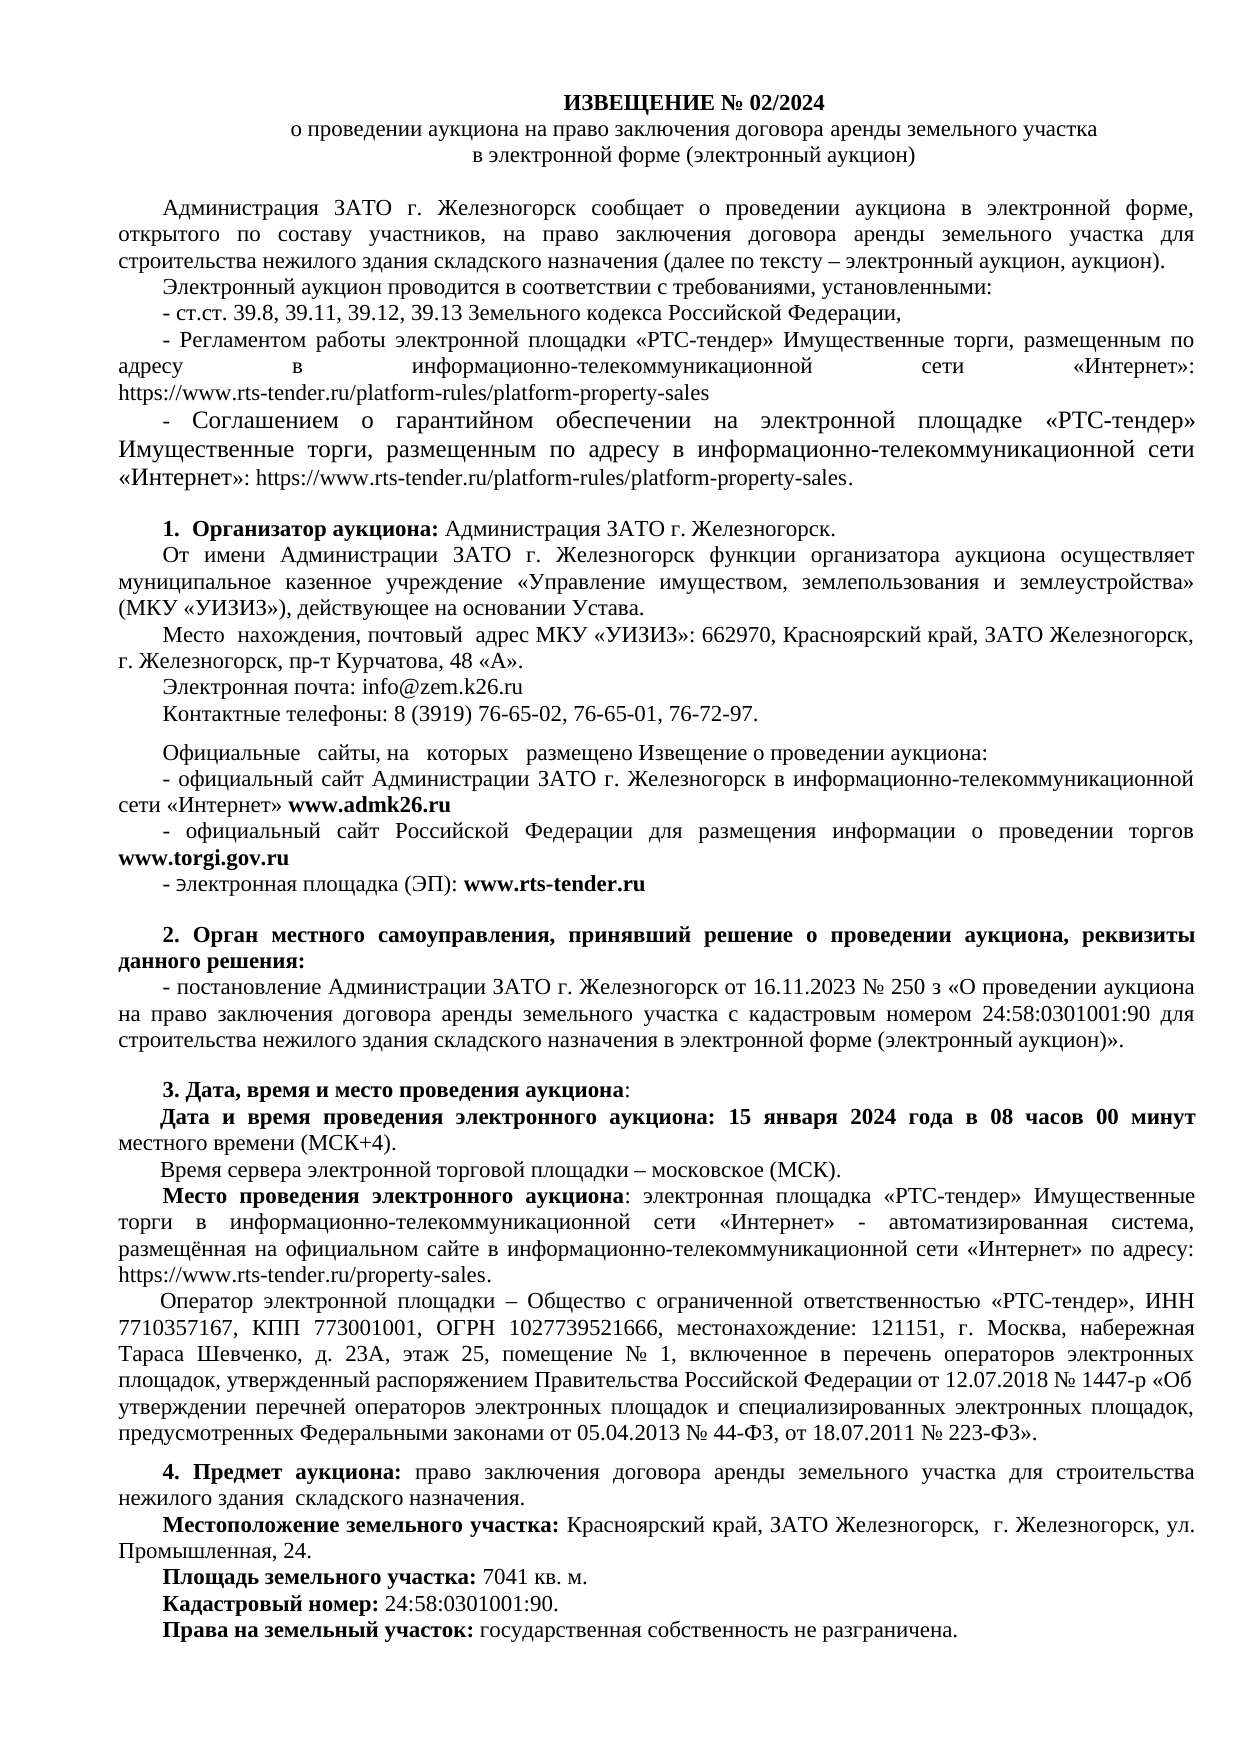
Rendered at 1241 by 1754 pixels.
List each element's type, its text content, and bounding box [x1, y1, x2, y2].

text Администрация ЗАТО г. Железногорск сообщает о проведении аукциона в электронной форме, открытого по составу участников, на право заключения договора аренды земельного участка для строительства нежилого здания складского назначения (далее по тексту – электронный аукцион, аукцион). [118, 194, 1196, 273]
text 3. Дата, время и место проведения аукциона: [118, 1077, 1196, 1103]
text - ст.ст. 39.8, 39.11, 39.12, 39.13 Земельного кодекса Российской Федерации, [118, 299, 1196, 326]
text Местоположение земельного участка: Красноярский край, ЗАТО Железногорск, г. Железногорск, ул. Промышленная, 24. [118, 1511, 1196, 1563]
text От имени Администрации ЗАТО г. Железногорск функции организатора аукциона осуществляет муниципальное казенное учреждение «Управление имуществом, землепользования и землеустройства» (МКУ «УИЗИЗ»), действующее на основании Устава. [118, 542, 1196, 621]
list Организатор аукциона: Администрация ЗАТО г. Железногорск. [118, 515, 1196, 542]
text Кадастровый номер: 24:58:0301001:90. [118, 1590, 1196, 1616]
text Место нахождения, почтовый адрес МКУ «УИЗИЗ»: 662970, Красноярский край, ЗАТО Железногорск, г. Железногорск, пр-т Курчатова, 48 «А». [118, 621, 1196, 673]
text ИЗВЕЩЕНИЕ № 02/2024 [118, 89, 1196, 115]
text Официальные сайты, на которых размещено Извещение о проведении аукциона: [118, 738, 1196, 765]
text - официальный сайт Администрации ЗАТО г. Железногорск в информационно-телекоммуникационной сети «Интернет» www.admk26.ru [118, 765, 1196, 818]
text 4. Предмет аукциона: право заключения договора аренды земельного участка для строительства нежилого здания складского назначения. [118, 1458, 1196, 1511]
text о проведении аукциона на право заключения договора аренды земельного участка [118, 115, 1196, 141]
text Место проведения электронного аукциона: электронная площадка «РТС-тендер» Имущественные торги в информационно-телекоммуникационной сети «Интернет» - автоматизированная система, размещённая на официальном сайте в информационно-телекоммуникационной сети «Интернет» по адресу: https://www.rts-tender.ru/property-sales. [118, 1182, 1196, 1287]
text Оператор электронной площадки – Общество с ограниченной ответственностью «РТС-тендер», ИНН 7710357167, КПП 773001001, ОГРН 1027739521666, местонахождение: 121151, г. Москва, набережная Тараса Шевченко, д. 23А, этаж 25, помещение № 1, включенное в перечень операторов электронных площадок, утвержденный распоряжением Правительства Российской Федерации от 12.07.2018 № 1447-р «Об [118, 1287, 1196, 1393]
text - Электронная площадка (ЭП): www.rts-tender.ru [118, 870, 1196, 897]
text Дата и время проведения электронного аукциона: 15 января 2024 года в 08 часов 00 минут местного времени (МСК+4). [118, 1103, 1196, 1156]
text - Регламентом работы электронной площадки «РТС-тендер» Имущественные торги, размещенным по адресу в информационно-телекоммуникационной сети «Интернет»: https://www.rts-tender.ru/platform-rules/platform-property-sales [118, 326, 1196, 405]
text утверждении перечней операторов электронных площадок и специализированных электронных площадок, предусмотренных Федеральными законами от 05.04.2013 № 44-ФЗ, от 18.07.2011 № 223-ФЗ». [118, 1393, 1196, 1446]
text в электронной форме (электронный аукцион) [118, 141, 1196, 168]
text Электронный аукцион проводится в соответствии с требованиями, установленными: [118, 273, 1196, 299]
text - официальный сайт Российской Федерации для размещения информации о проведении торгов www.torgi.gov.ru [118, 818, 1196, 870]
text Электронная почта: info@zem.k26.ru [118, 673, 1196, 700]
text 2. Орган местного самоуправления, принявший решение о проведении аукциона, реквизиты данного решения: [118, 921, 1196, 973]
text - Соглашением о гарантийном обеспечении на электронной площадке «РТС-тендер» Имущественные торги, размещенным по адресу в информационно-телекоммуникационной сети «Интернет»: https://www.rts-tender.ru/platform-rules/platform-property-sales. [118, 405, 1196, 491]
text Права на земельный участок: государственная собственность не разграничена. [118, 1616, 1196, 1642]
text Контактные телефоны: 8 (3919) 76-65-02, 76-65-01, 76-72-97. [118, 700, 1196, 726]
text Время сервера электронной торговой площадки – московское (МСК). [118, 1156, 1196, 1182]
text Площадь земельного участка: 7041 кв. м. [118, 1563, 1196, 1590]
text - постановление Администрации ЗАТО г. Железногорск от 16.11.2023 № 250 з «О проведении аукциона на право заключения договора аренды земельного участка с кадастровым номером 24:58:0301001:90 для строительства нежилого здания складского назначения в электронной форме (электронный аукцион)». [118, 973, 1196, 1052]
